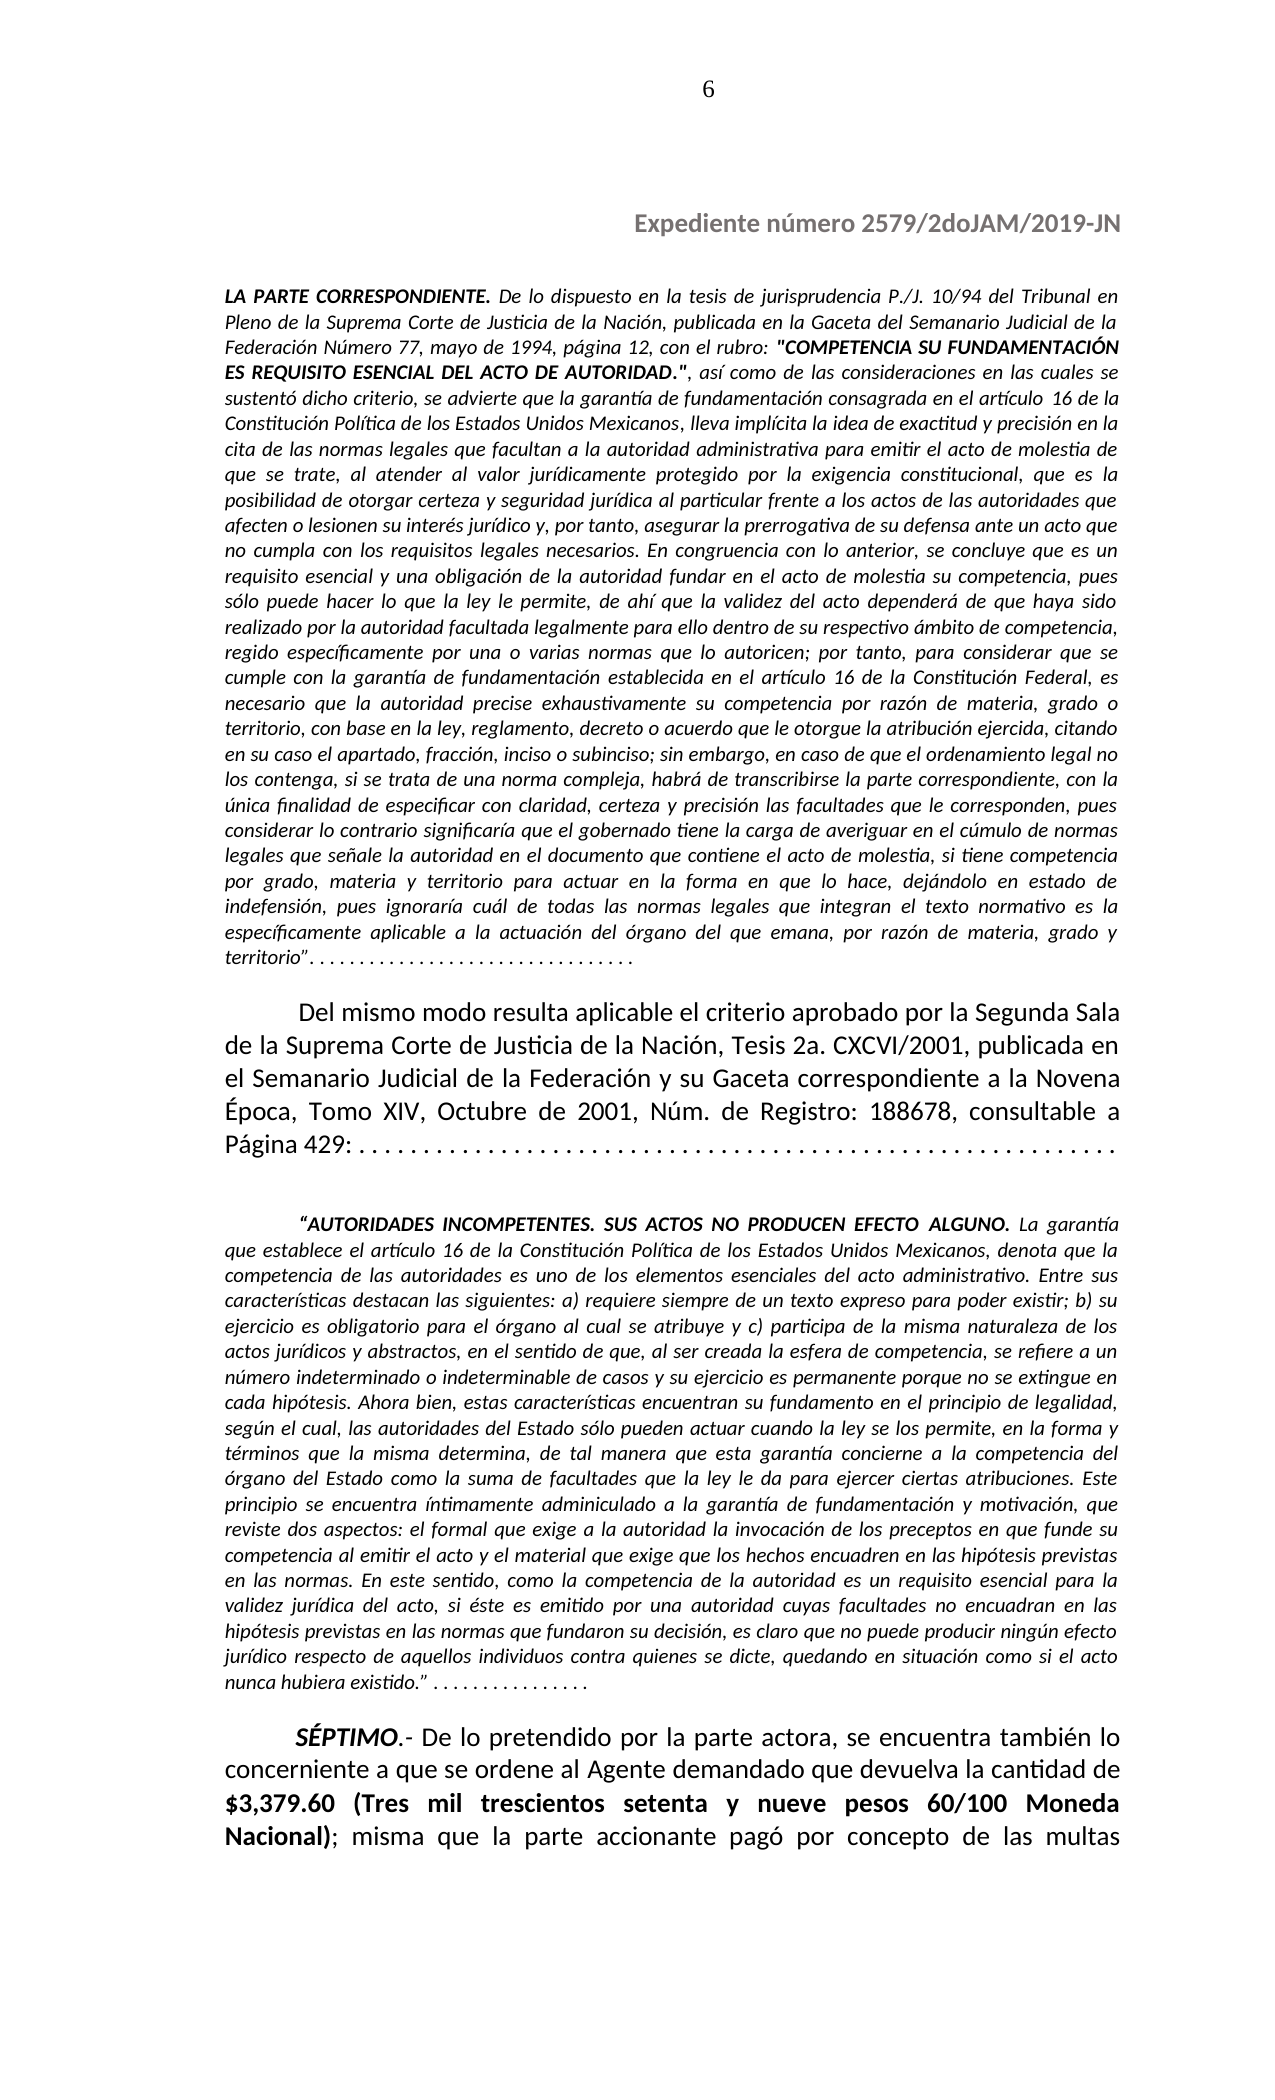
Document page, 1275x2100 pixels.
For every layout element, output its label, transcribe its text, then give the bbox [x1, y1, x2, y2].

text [224, 1720, 1121, 1852]
text Del mismo modo resulta aplicable el criterio aprobado por la Segunda Sala de la Suprema Corte de Justicia de la Nación, Tesis 2a. CXCVI/2001, publicada en el Semanario Judicial de la Federación y su Gaceta correspondiente a la Novena Época, Tomo XIV, Octubre de 2001, Núm. de Registro: 188678, consultable a Página 429: . . . . . . . . . . . . . . . . . . . . . . . . . . . . . . . . . . . . . . . . . . . . . . . . . . . . . . . . . . . [224, 995, 1121, 1160]
text “AUTORIDADES INCOMPETENTES. SUS ACTOS NO PRODUCEN EFECTO ALGUNO. La garantía que establece el artículo 16 de la Constitución Política de los Estados Unidos Mexicanos, denota que la competencia de las autoridades es uno de los elementos esenciales del acto administrativo. Entre sus características destacan las siguientes: a) requiere siempre de un texto expreso para poder existir; b) su ejercicio es obligatorio para el órgano al cual se atribuye y c) participa de la misma naturaleza de los actos jurídicos y abstractos, en el sentido de que, al ser creada la esfera de competencia, se refiere a un número indeterminado o indeterminable de casos y su ejercicio es permanente porque no se extingue en cada hipótesis. Ahora bien, estas características encuentran su fundamento en el principio de legalidad, según el cual, las autoridades del Estado sólo pueden actuar cuando la ley se los permite, en la forma y términos que la misma determina, de tal manera que esta garantía concierne a la competencia del órgano del Estado como la suma de facultades que la ley le da para ejercer ciertas atribuciones. Este principio se encuentra íntimamente adminiculado a la garantía de fundamentación y motivación, que reviste dos aspectos: el formal que exige a la autoridad la invocación de los preceptos en que funde su competencia al emitir el acto y el material que exige que los hechos encuadren en las hipótesis previstas en las normas. En este sentido, como la competencia de la autoridad es un requisito esencial para la validez jurídica del acto, si éste es emitido por una autoridad cuyas facultades no encuadran en las hipótesis previstas en las normas que fundaron su decisión, es claro que no puede producir ningún efecto jurídico respecto de aquellos individuos contra quienes se dicte, quedando en situación como si el acto nunca hubiera existido.” . . . . . . . . . . . . . . . . [224, 1211, 1121, 1694]
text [224, 283, 1121, 970]
